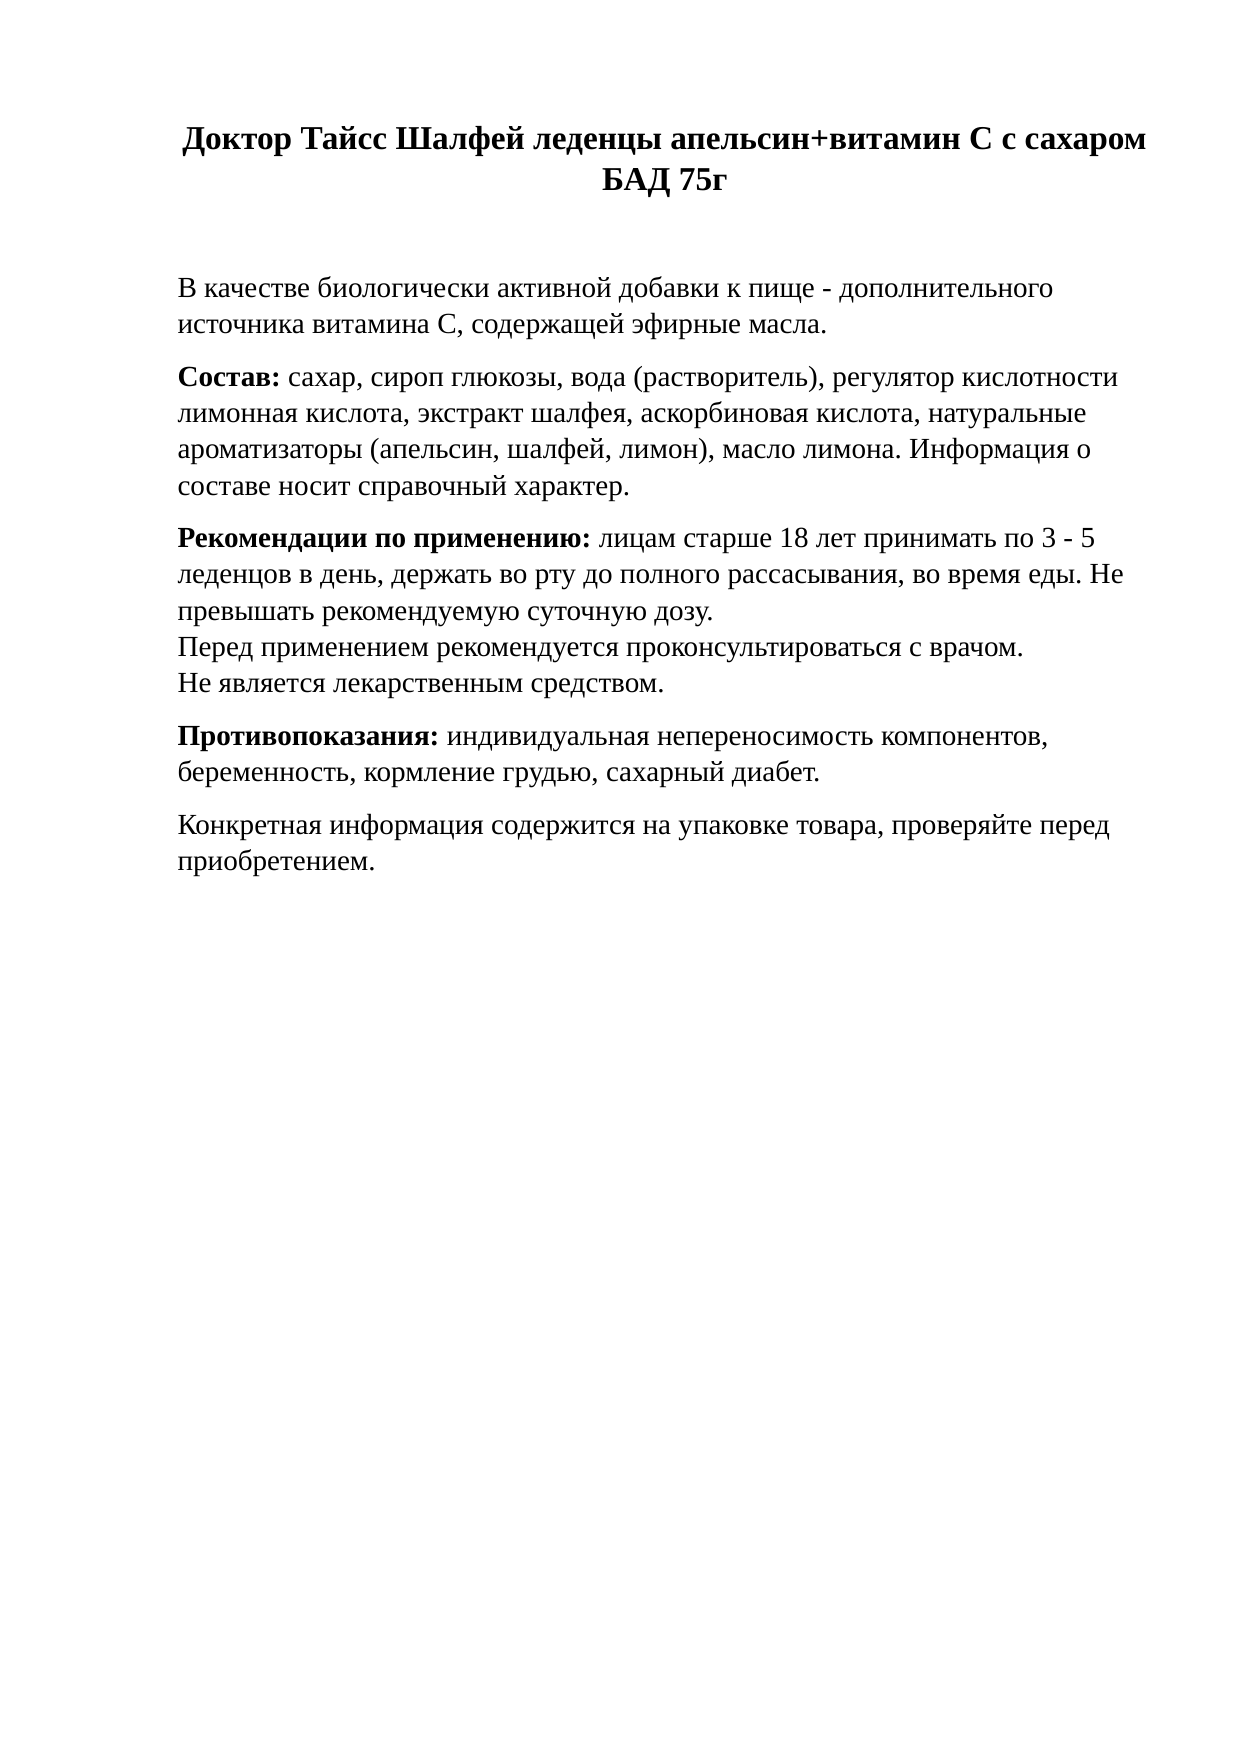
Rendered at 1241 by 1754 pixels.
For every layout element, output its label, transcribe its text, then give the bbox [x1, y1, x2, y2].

text Рекомендации по применению: лицам старше 18 лет принимать по 3 - 5 леденцов в день, держать во рту до полного рассасывания, во время еды. Не превышать рекомендуемую суточную дозу. Перед применением рекомендуется проконсультироваться с врачом. Не является лекарственным средством. [177, 521, 1152, 699]
text Конкретная информация содержится на упаковке товара, проверяйте перед приобретением. [177, 807, 1152, 877]
text Доктор Тайсс Шалфей леденцы апельсин+витамин С с сахаром БАД 75г [177, 118, 1152, 198]
text В качестве биологически активной добавки к пище - дополнительного источника витамина С, содержащей эфирные масла. [177, 270, 1152, 340]
text Противопоказания: индивидуальная непереносимость компонентов, беременность, кормление грудью, сахарный диабет. [177, 718, 1152, 788]
text Состав: сахар, сироп глюкозы, вода (растворитель), регулятор кислотности лимонная кислота, экстракт шалфея, аскорбиновая кислота, натуральные ароматизаторы (апельсин, шалфей, лимон), масло лимона. Информация о составе носит справочный характер. [177, 359, 1152, 501]
